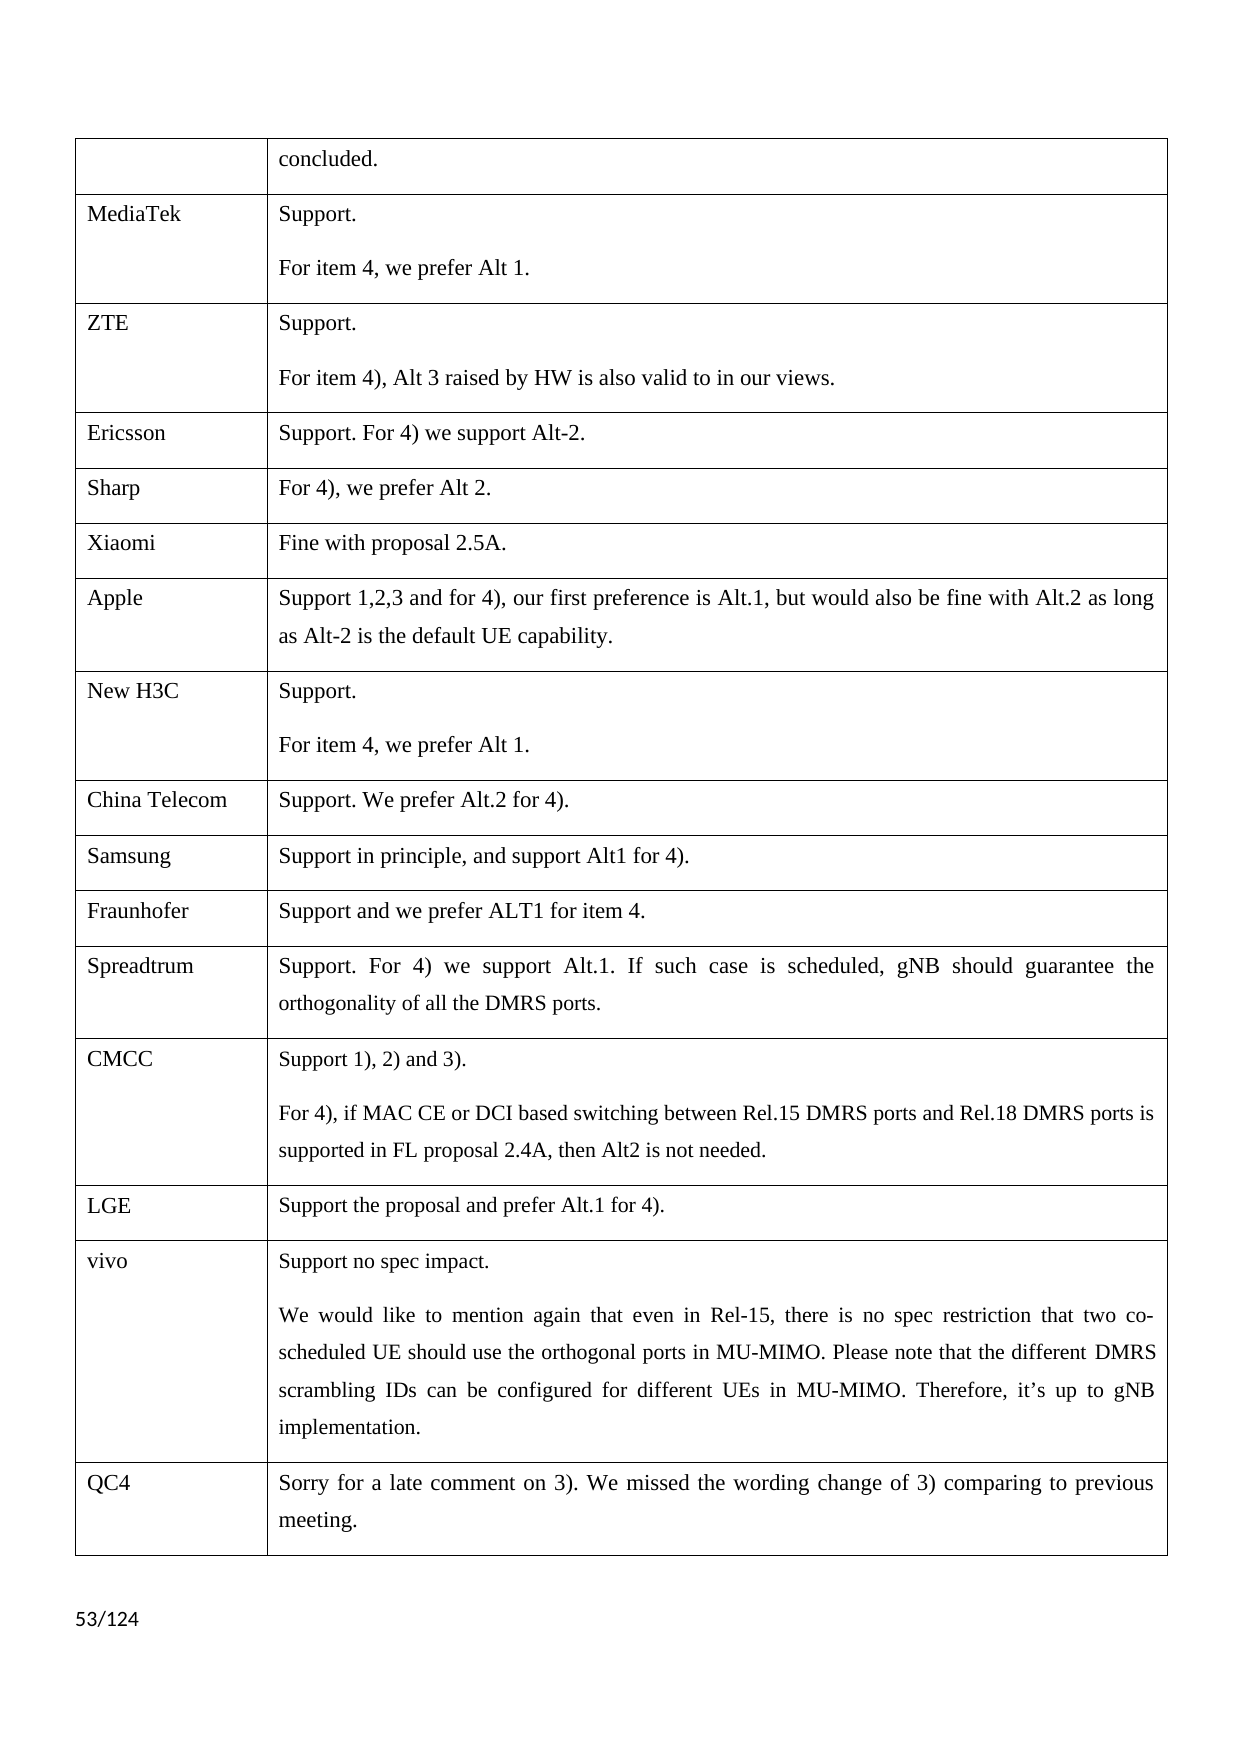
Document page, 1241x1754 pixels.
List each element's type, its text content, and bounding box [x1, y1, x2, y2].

table_cell Support no spec impact. We would like to mention again that even in Rel-15, there is no spec restriction that two co-scheduled UE should use the orthogonal ports in MU-MIMO. Please note that the different DMRS scrambling IDs can be configured for different UEs in MU-MIMO. Therefore, it’s up to gNB implementation. [268, 1241, 1167, 1462]
table_cell Support and we prefer ALT1 for item 4. [268, 891, 1167, 946]
table_cell Ericsson [76, 413, 267, 467]
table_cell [268, 139, 1167, 193]
table_cell Samsung [76, 836, 267, 890]
table_cell Support. For item 4, we prefer Alt 1. [268, 672, 1167, 780]
table_cell Support. For item 4), Alt 3 raised by HW is also valid to in our views. [268, 304, 1167, 412]
table_cell CMCC [76, 1039, 267, 1185]
table_cell Spreadtrum [76, 947, 267, 1038]
table_cell Support. For 4) we support Alt-2. [268, 413, 1167, 467]
table_cell New H3C [76, 672, 267, 780]
table_cell Xiaomi [76, 524, 267, 578]
table_cell Apple [76, 579, 267, 671]
table_cell LGE [76, 1186, 267, 1240]
table_cell MediaTek [76, 195, 267, 303]
table_cell Support. For 4) we support Alt.1. If such case is scheduled, gNB should guarantee the orthogonality of all the DMRS ports. [268, 947, 1167, 1038]
table_cell Support the proposal and prefer Alt.1 for 4). [268, 1186, 1167, 1240]
table_cell China Telecom [76, 781, 267, 835]
table_cell QC [76, 139, 267, 193]
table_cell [268, 1463, 1167, 1555]
table_cell Support 1,2,3 and for 4), our first preference is Alt.1, but would also be fine with Alt.2 as long as Alt-2 is the default UE capability. [268, 579, 1167, 671]
table_cell For 4), we prefer Alt 2. [268, 469, 1167, 523]
table_cell QC4 [76, 1463, 267, 1555]
table_cell Fine with proposal 2.5A. [268, 524, 1167, 578]
table_cell Sharp [76, 469, 267, 523]
table_cell Support. For item 4, we prefer Alt 1. [268, 195, 1167, 303]
table_cell Support 1), 2) and 3). For 4), if MAC CE or DCI based switching between Rel.15 DMRS ports and Rel.18 DMRS ports is supported in FL proposal 2.4A, then Alt2 is not needed. [268, 1039, 1167, 1185]
table_cell ZTE [76, 304, 267, 412]
table_cell Support. We prefer Alt.2 for 4). [268, 781, 1167, 835]
table_cell Fraunhofer [76, 891, 267, 946]
table_cell vivo [76, 1241, 267, 1462]
table_cell Support in principle, and support Alt1 for 4). [268, 836, 1167, 890]
